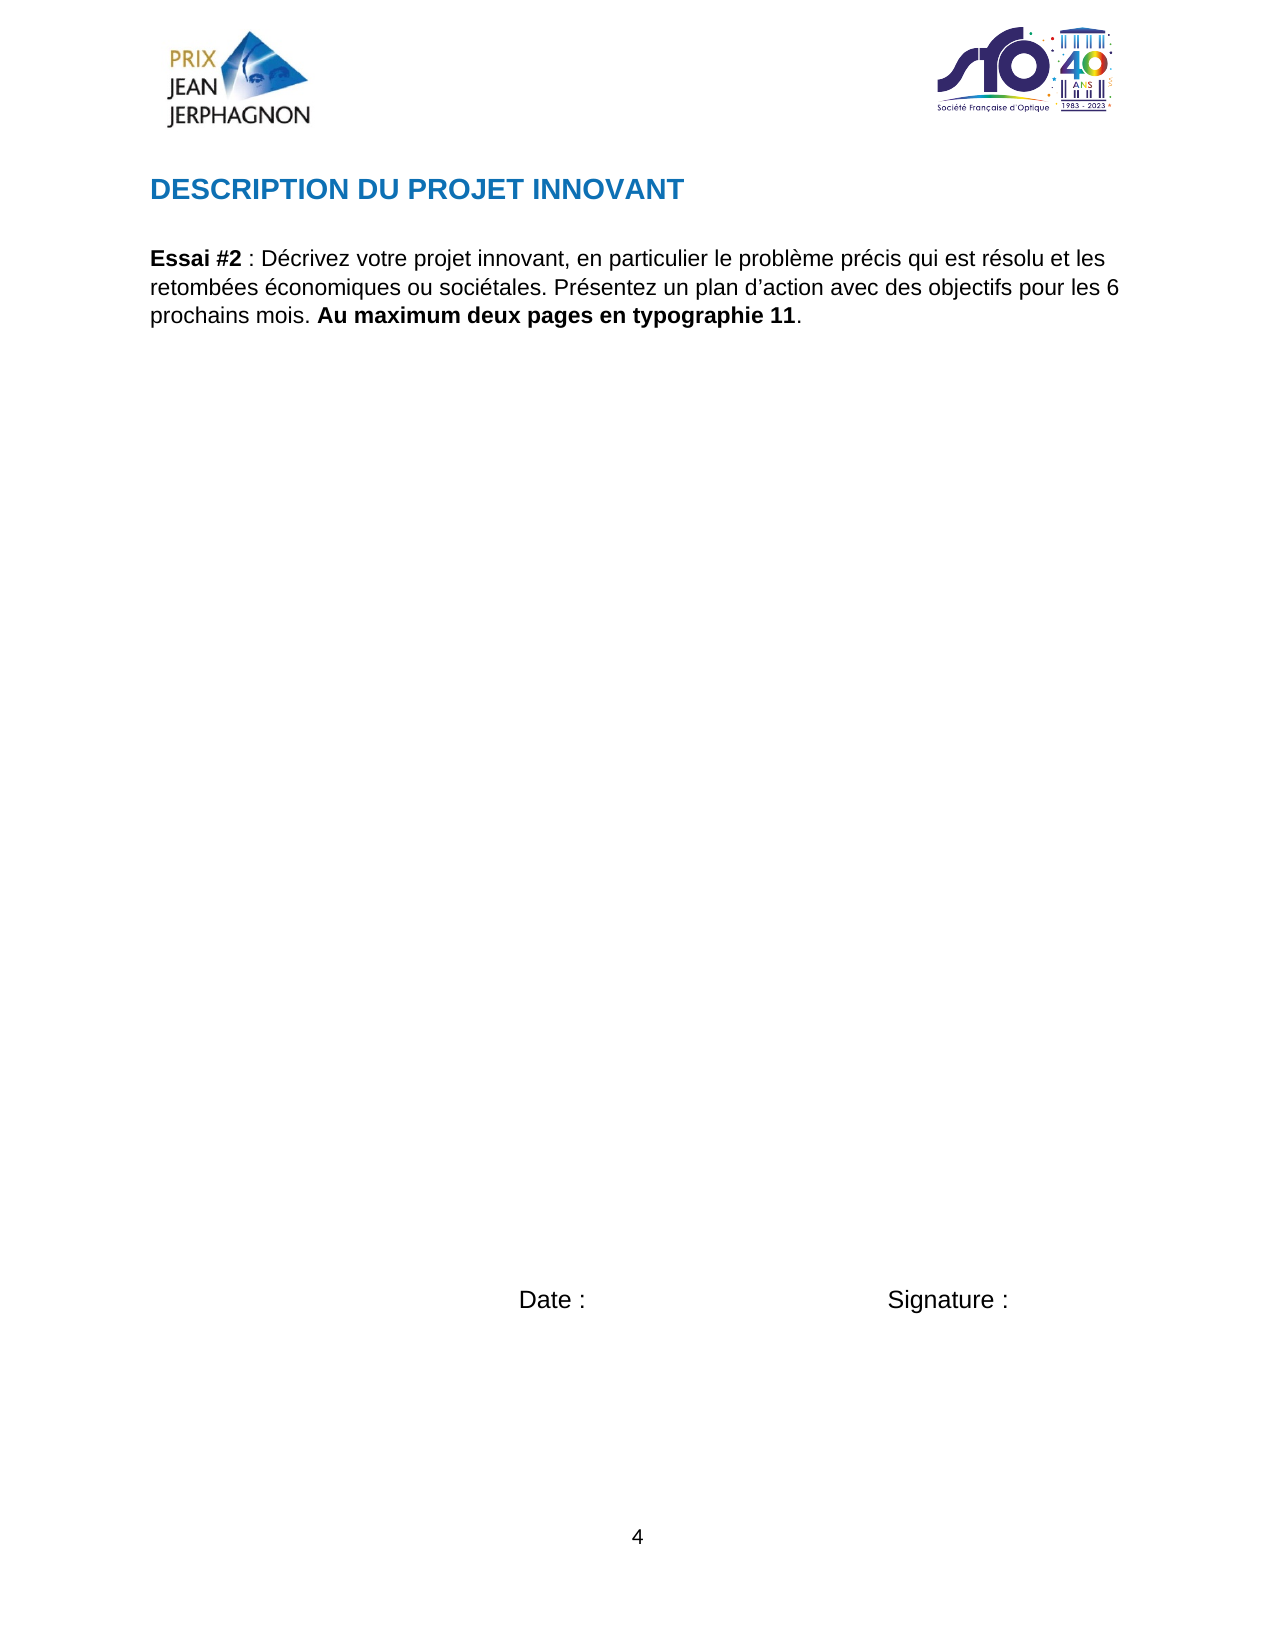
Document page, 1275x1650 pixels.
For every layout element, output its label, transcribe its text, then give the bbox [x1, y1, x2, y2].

text Essai #2 : Décrivez votre projet innovant, en particulier le problème précis qui est résolu et les retombées économiques ou sociétales. Présentez un plan d’action avec des objectifs pour les 6 prochains mois. Au maximum deux pages en typographie 11. [150, 245, 1125, 328]
text Date : Signature : [519, 1285, 1125, 1313]
picture [937, 27, 1113, 112]
picture [150, 29, 325, 121]
text DESCRIPTION DU PROJET INNOVANT [150, 121, 1125, 205]
